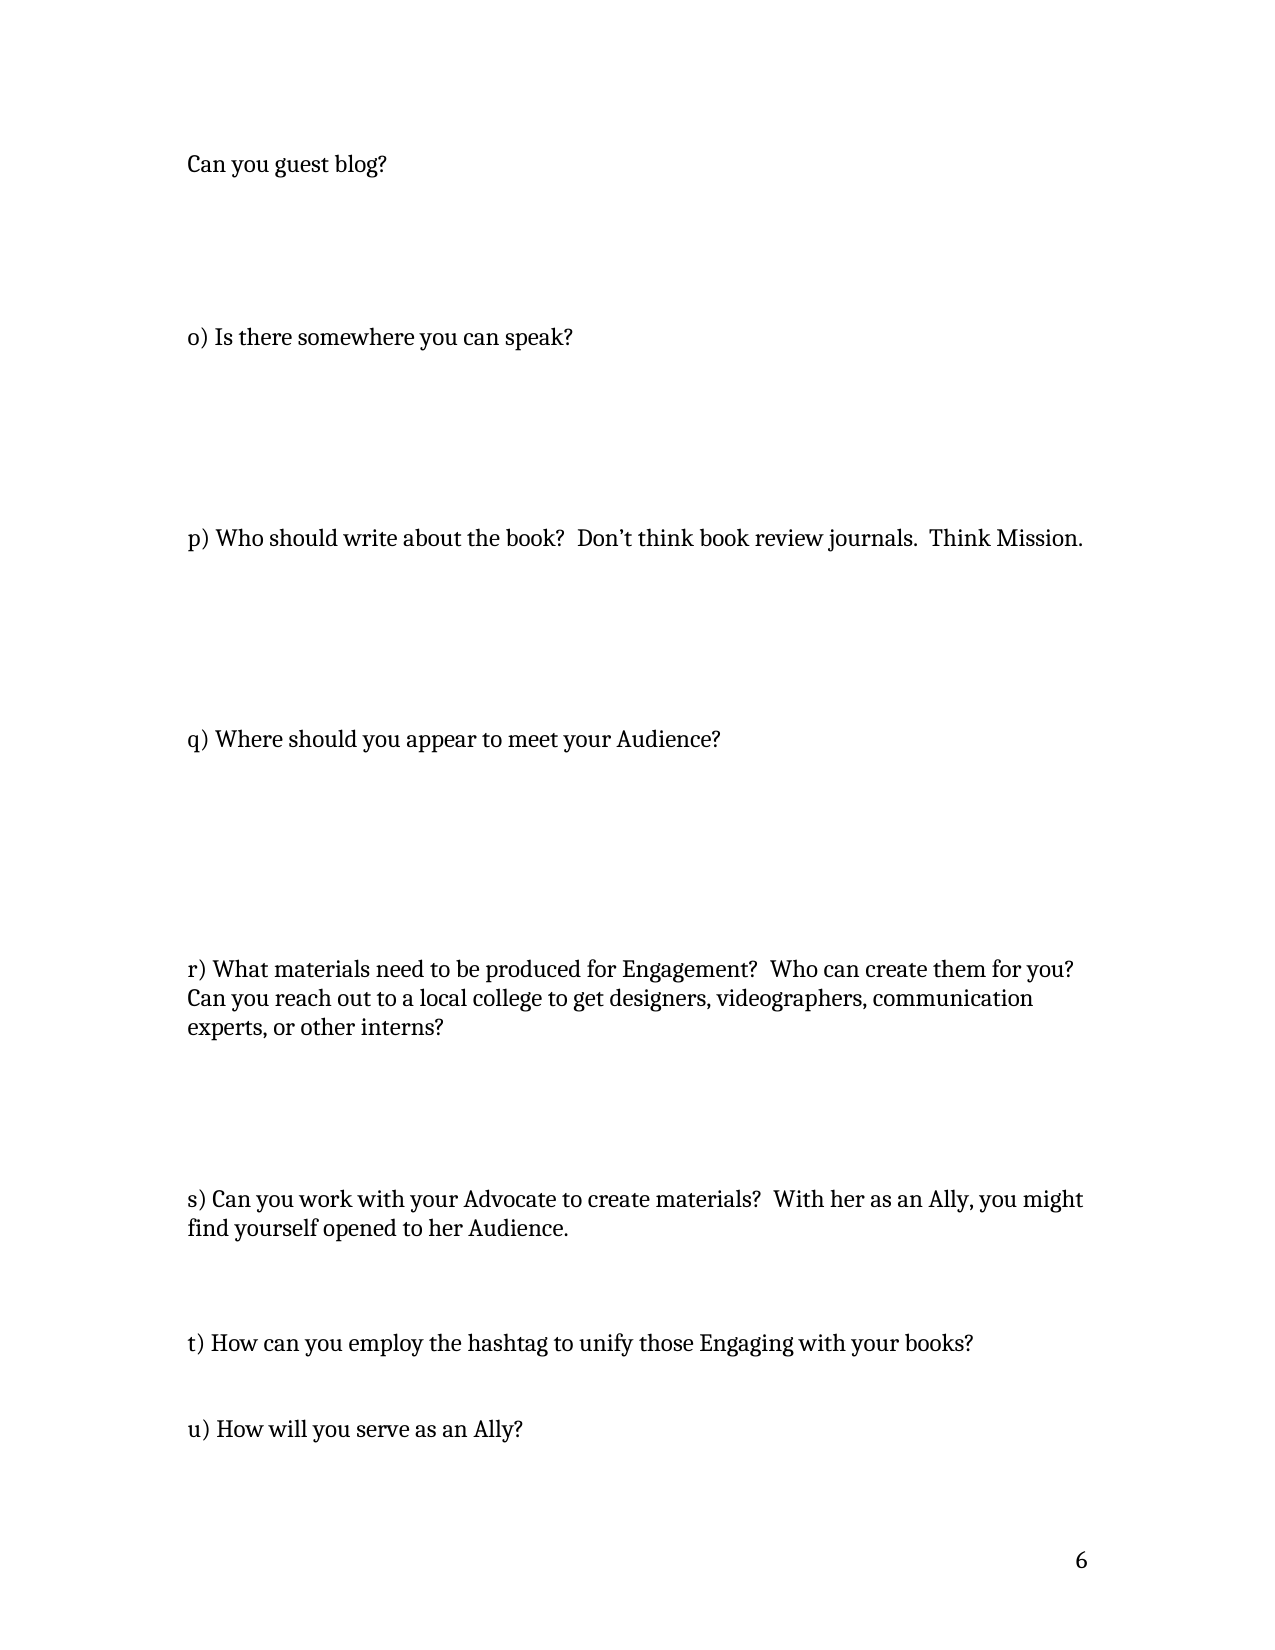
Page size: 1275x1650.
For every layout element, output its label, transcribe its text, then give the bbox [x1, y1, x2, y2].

text s) Can you work with your Advocate to create materials? With her as an Ally, you might find yourself opened to her Audience. [187, 1185, 1087, 1242]
text o) Is there somewhere you can speak? [187, 322, 1087, 351]
text t) How can you employ the hashtag to unify those Engaging with your books? [187, 1329, 1087, 1357]
text r) What materials need to be produced for Engagement? Who can create them for you? Can you reach out to a local college to get designers, videographers, communication experts, or other interns? [187, 955, 1087, 1041]
text p) Who should write about the book? Don’t think book review journals. Think Mission. [187, 524, 1087, 552]
text u) How will you serve as an Ally? [187, 1415, 1087, 1444]
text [187, 150, 1087, 179]
text q) Where should you appear to meet your Audience? [187, 725, 1087, 754]
